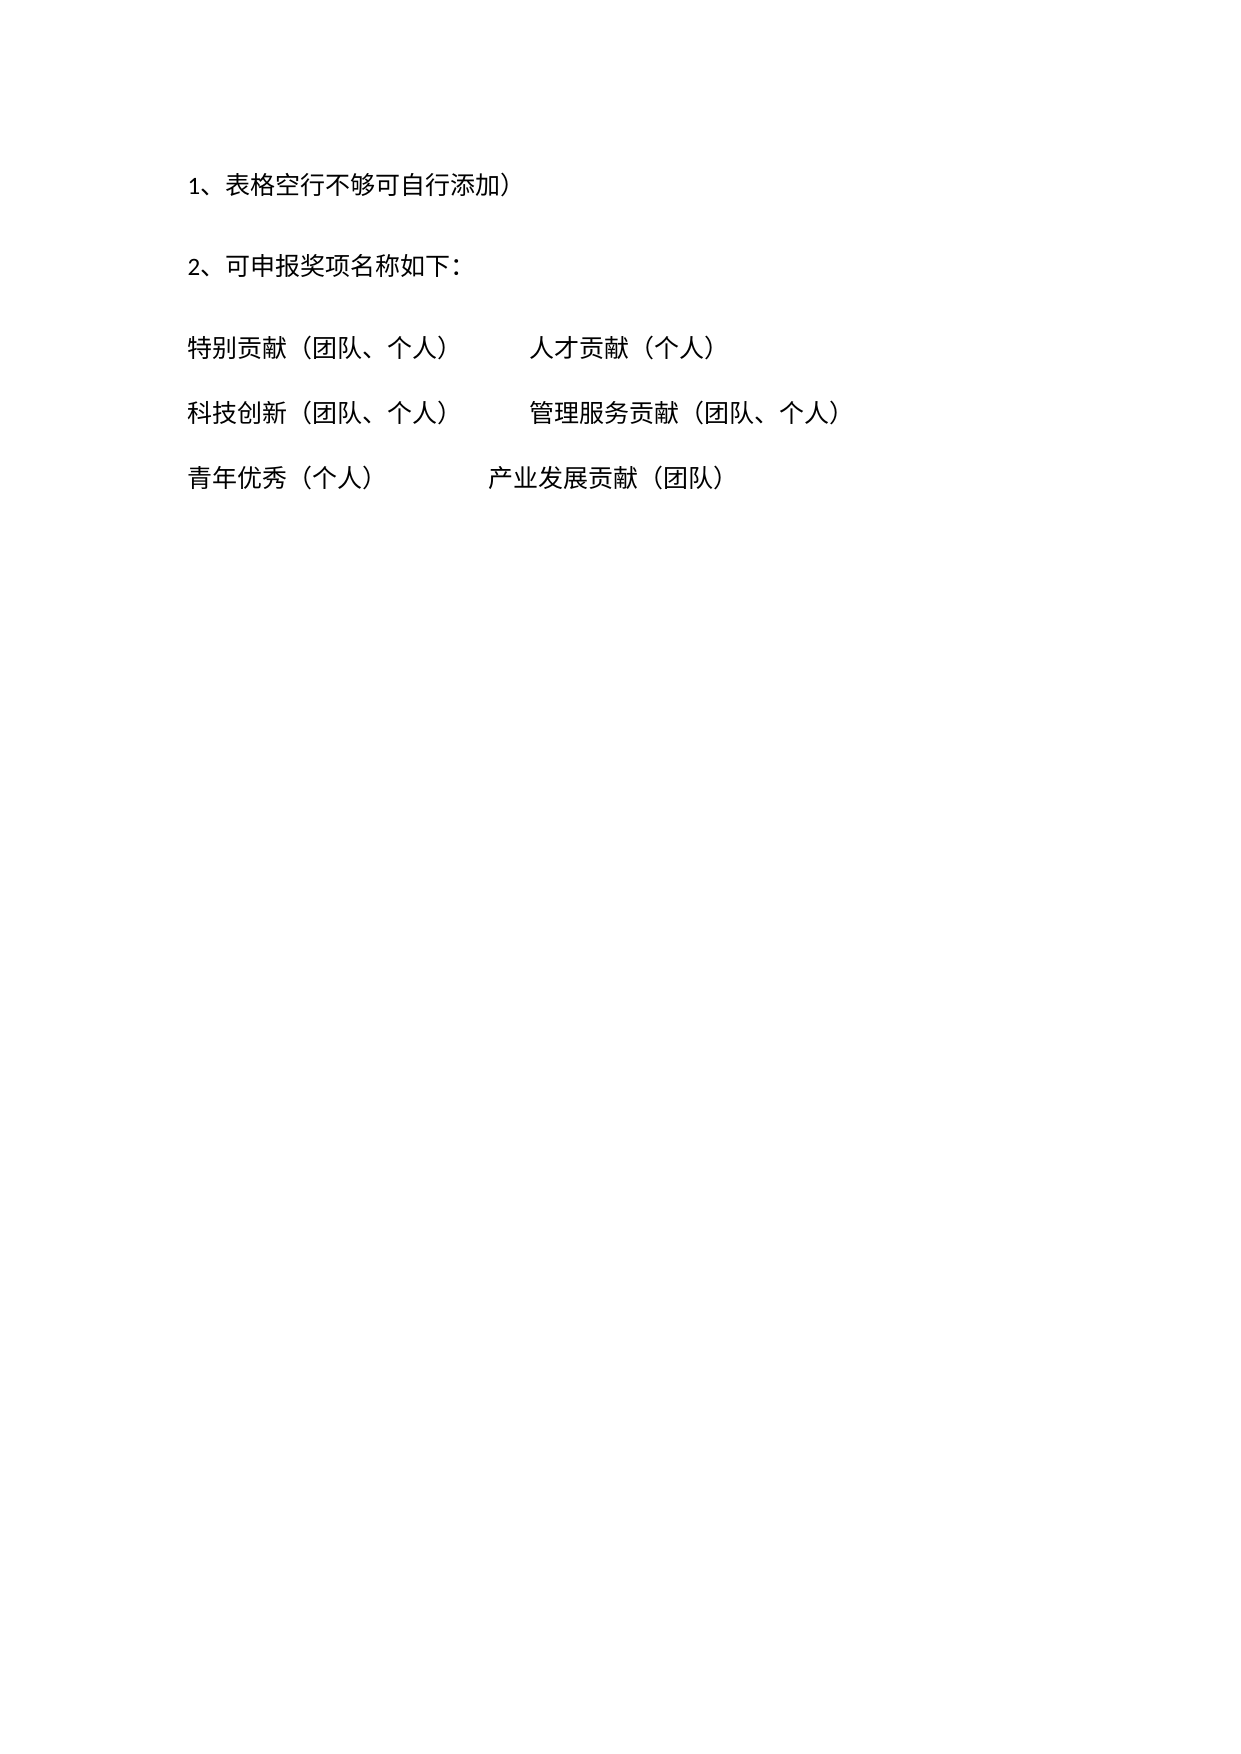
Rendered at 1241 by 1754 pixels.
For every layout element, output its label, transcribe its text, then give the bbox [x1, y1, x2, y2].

text 1、表格空行不够可自行添加） [187, 151, 1053, 216]
text 青年优秀（个人） 产业发展贡献（团队） [187, 444, 1053, 509]
text 科技创新（团队、个人） 管理服务贡献（团队、个人） [187, 379, 1053, 444]
text 2、可申报奖项名称如下： [187, 232, 1053, 297]
text 特别贡献（团队、个人） 人才贡献（个人） [187, 314, 1053, 379]
